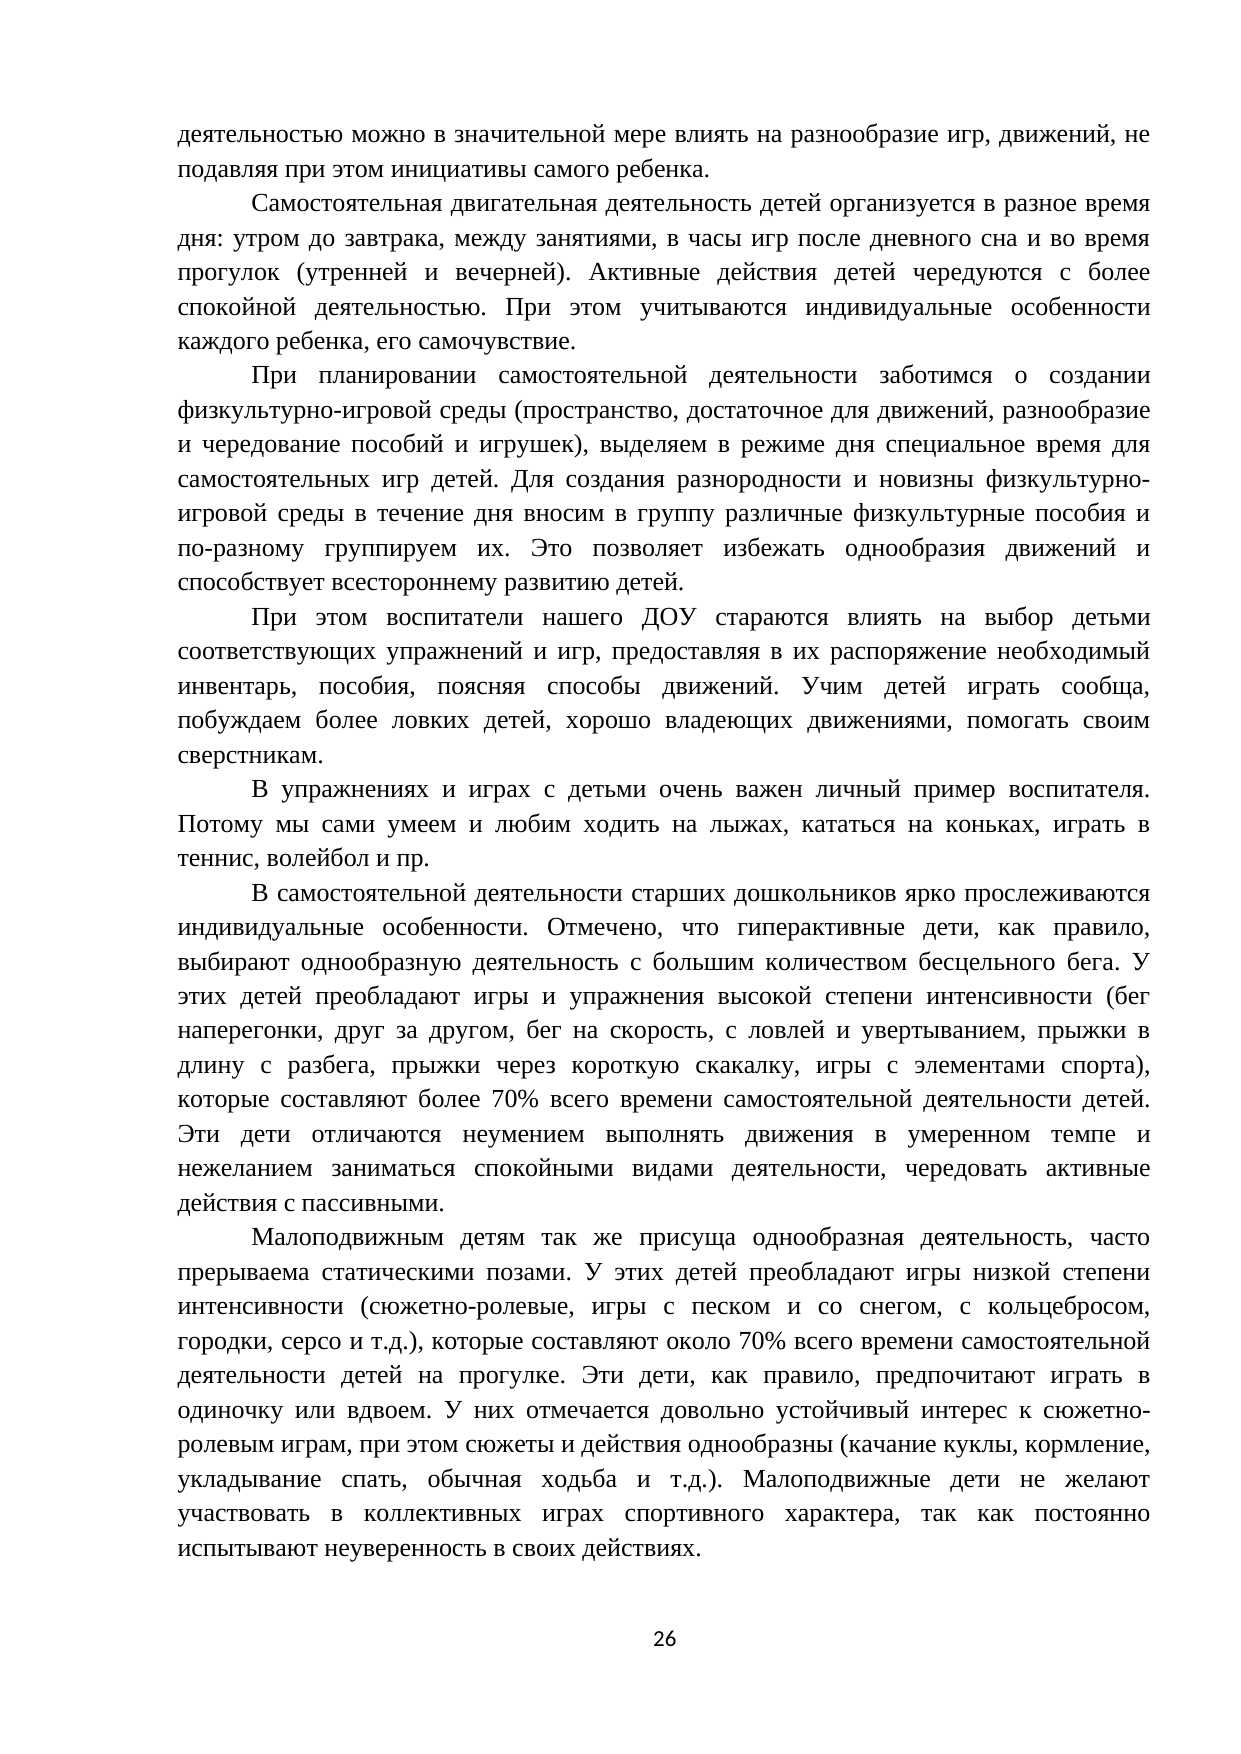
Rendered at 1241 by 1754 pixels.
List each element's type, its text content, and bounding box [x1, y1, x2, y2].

text При планировании самостоятельной деятельности заботимся о создании физкультурно-игровой среды (пространство, достаточное для движений, разнообразие и чередование пособий и игрушек), выделяем в режиме дня специальное время для самостоятельных игр детей. Для создания разнородности и новизны физкультурно-игровой среды в течение дня вносим в группу различные физкультурные пособия и по-разному группируем их. Это позволяет избежать однообразия движений и способствует всестороннему развитию детей. [177, 359, 1152, 596]
text Малоподвижным детям так же присуща однообразная деятельность, часто прерываема статическими позами. У этих детей преобладают игры низкой степени интенсивности (сюжетно-ролевые, игры с песком и со снегом, с кольцебросом, городки, серсо и т.д.), которые составляют около 70% всего времени самостоятельной деятельности детей на прогулке. Эти дети, как правило, предпочитают играть в одиночку или вдвоем. У них отмечается довольно устойчивый интерес к сюжетно-ролевым играм, при этом сюжеты и действия однообразны (качание куклы, кормление, укладывание спать, обычная ходьба и т.д.). Малоподвижные дети не желают участвовать в коллективных играх спортивного характера, так как постоянно испытывают неуверенность в своих действиях. [177, 1221, 1152, 1562]
text Самостоятельная двигательная деятельность детей организуется в разное время дня: утром до завтрака, между занятиями, в часы игр после дневного сна и во время прогулок (утренней и вечерней). Активные действия детей чередуются с более спокойной деятельностью. При этом учитываются индивидуальные особенности каждого ребенка, его самочувствие. [177, 187, 1152, 355]
text При этом воспитатели нашего ДОУ стараются влиять на выбор детьми соответствующих упражнений и игр, предоставляя в их распоряжение необходимый инвентарь, пособия, поясняя способы движений. Учим детей играть сообща, побуждаем более ловких детей, хорошо владеющих движениями, помогать своим сверстникам. [177, 601, 1152, 769]
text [177, 118, 1152, 183]
text В упражнениях и играх с детьми очень важен личный пример воспитателя. Потому мы сами умеем и любим ходить на лыжах, кататься на коньках, играть в теннис, волейбол и пр. [177, 773, 1152, 872]
text В самостоятельной деятельности старших дошкольников ярко прослеживаются индивидуальные особенности. Отмечено, что гиперактивные дети, как правило, выбирают однообразную деятельность с большим количеством бесцельного бега. У этих детей преобладают игры и упражнения высокой степени интенсивности (бег наперегонки, друг за другом, бег на скорость, с ловлей и увертыванием, прыжки в длину с разбега, прыжки через короткую скакалку, игры с элементами спорта), которые составляют более 70% всего времени самостоятельной деятельности детей. Эти дети отличаются неумением выполнять движения в умеренном темпе и нежеланием заниматься спокойными видами деятельности, чередовать активные действия с пассивными. [177, 877, 1152, 1217]
